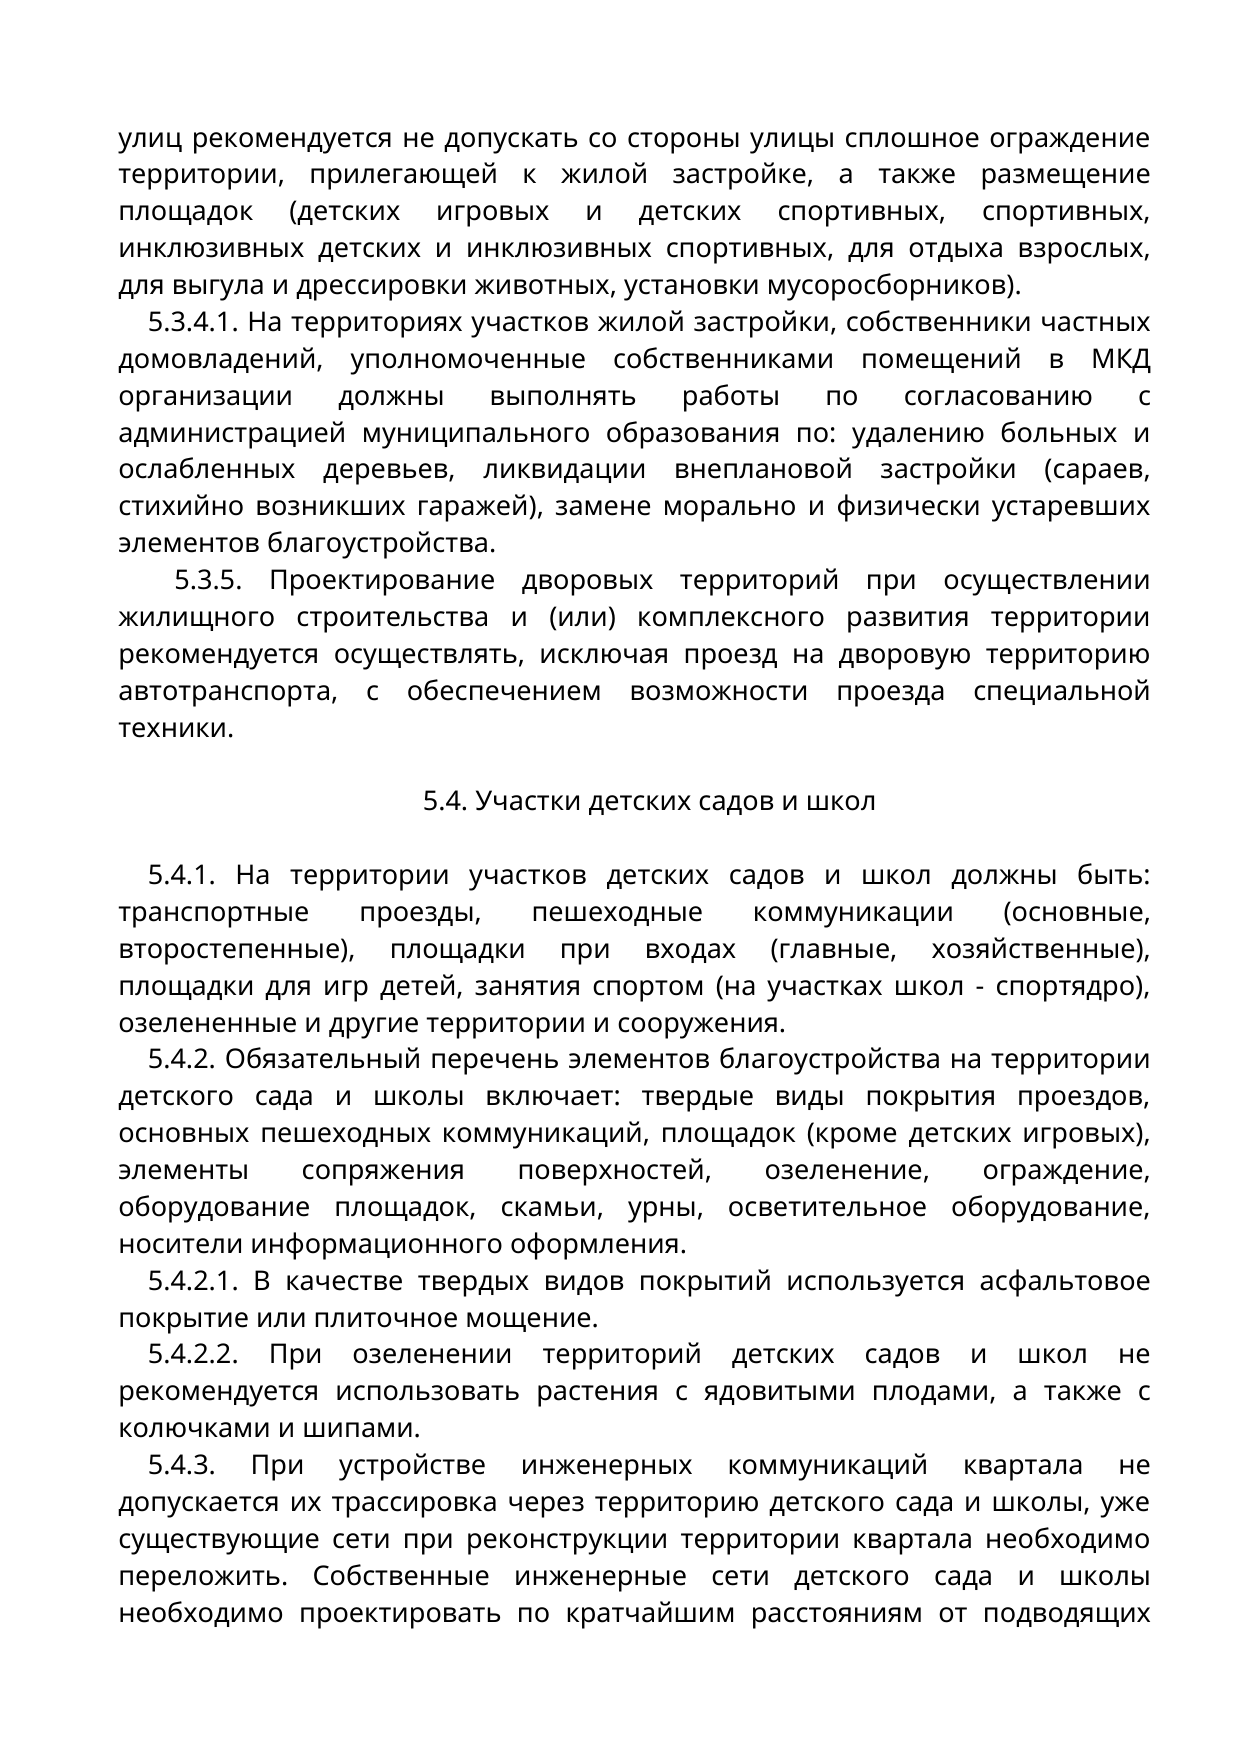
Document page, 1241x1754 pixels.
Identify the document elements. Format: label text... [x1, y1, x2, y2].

text 5.3.5. Проектирование дворовых территорий при осуществлении жилищного строительства и (или) комплексного развития территории рекомендуется осуществлять, исключая проезд на дворовую территорию автотранспорта, с обеспечением возможности проезда специальной техники. [118, 561, 1152, 745]
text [118, 1446, 1152, 1630]
text 5.4.1. На территории участков детских садов и школ должны быть: транспортные проезды, пешеходные коммуникации (основные, второстепенные), площадки при входах (главные, хозяйственные), площадки для игр детей, занятия спортом (на участках школ - спортядро), озелененные и другие территории и сооружения. [118, 856, 1152, 1040]
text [118, 118, 1152, 302]
text 5.4.2.1. В качестве твердых видов покрытий используется асфальтовое покрытие или плиточное мощение. [118, 1261, 1152, 1335]
text 5.4. Участки детских садов и школ [118, 782, 1152, 819]
text 5.4.2. Обязательный перечень элементов благоустройства на территории детского сада и школы включает: твердые виды покрытия проездов, основных пешеходных коммуникаций, площадок (кроме детских игровых), элементы сопряжения поверхностей, озеленение, ограждение, оборудование площадок, скамьи, урны, осветительное оборудование, носители информационного оформления. [118, 1040, 1152, 1261]
text 5.3.4.1. На территориях участков жилой застройки, собственники частных домовладений, уполномоченные собственниками помещений в МКД организации должны выполнять работы по согласованию с администрацией муниципального образования по: удалению больных и ослабленных деревьев, ликвидации внеплановой застройки (сараев, стихийно возникших гаражей), замене морально и физически устаревших элементов благоустройства. [118, 302, 1152, 561]
text 5.4.2.2. При озеленении территорий детских садов и школ не рекомендуется использовать растения с ядовитыми плодами, а также с колючками и шипами. [118, 1335, 1152, 1446]
